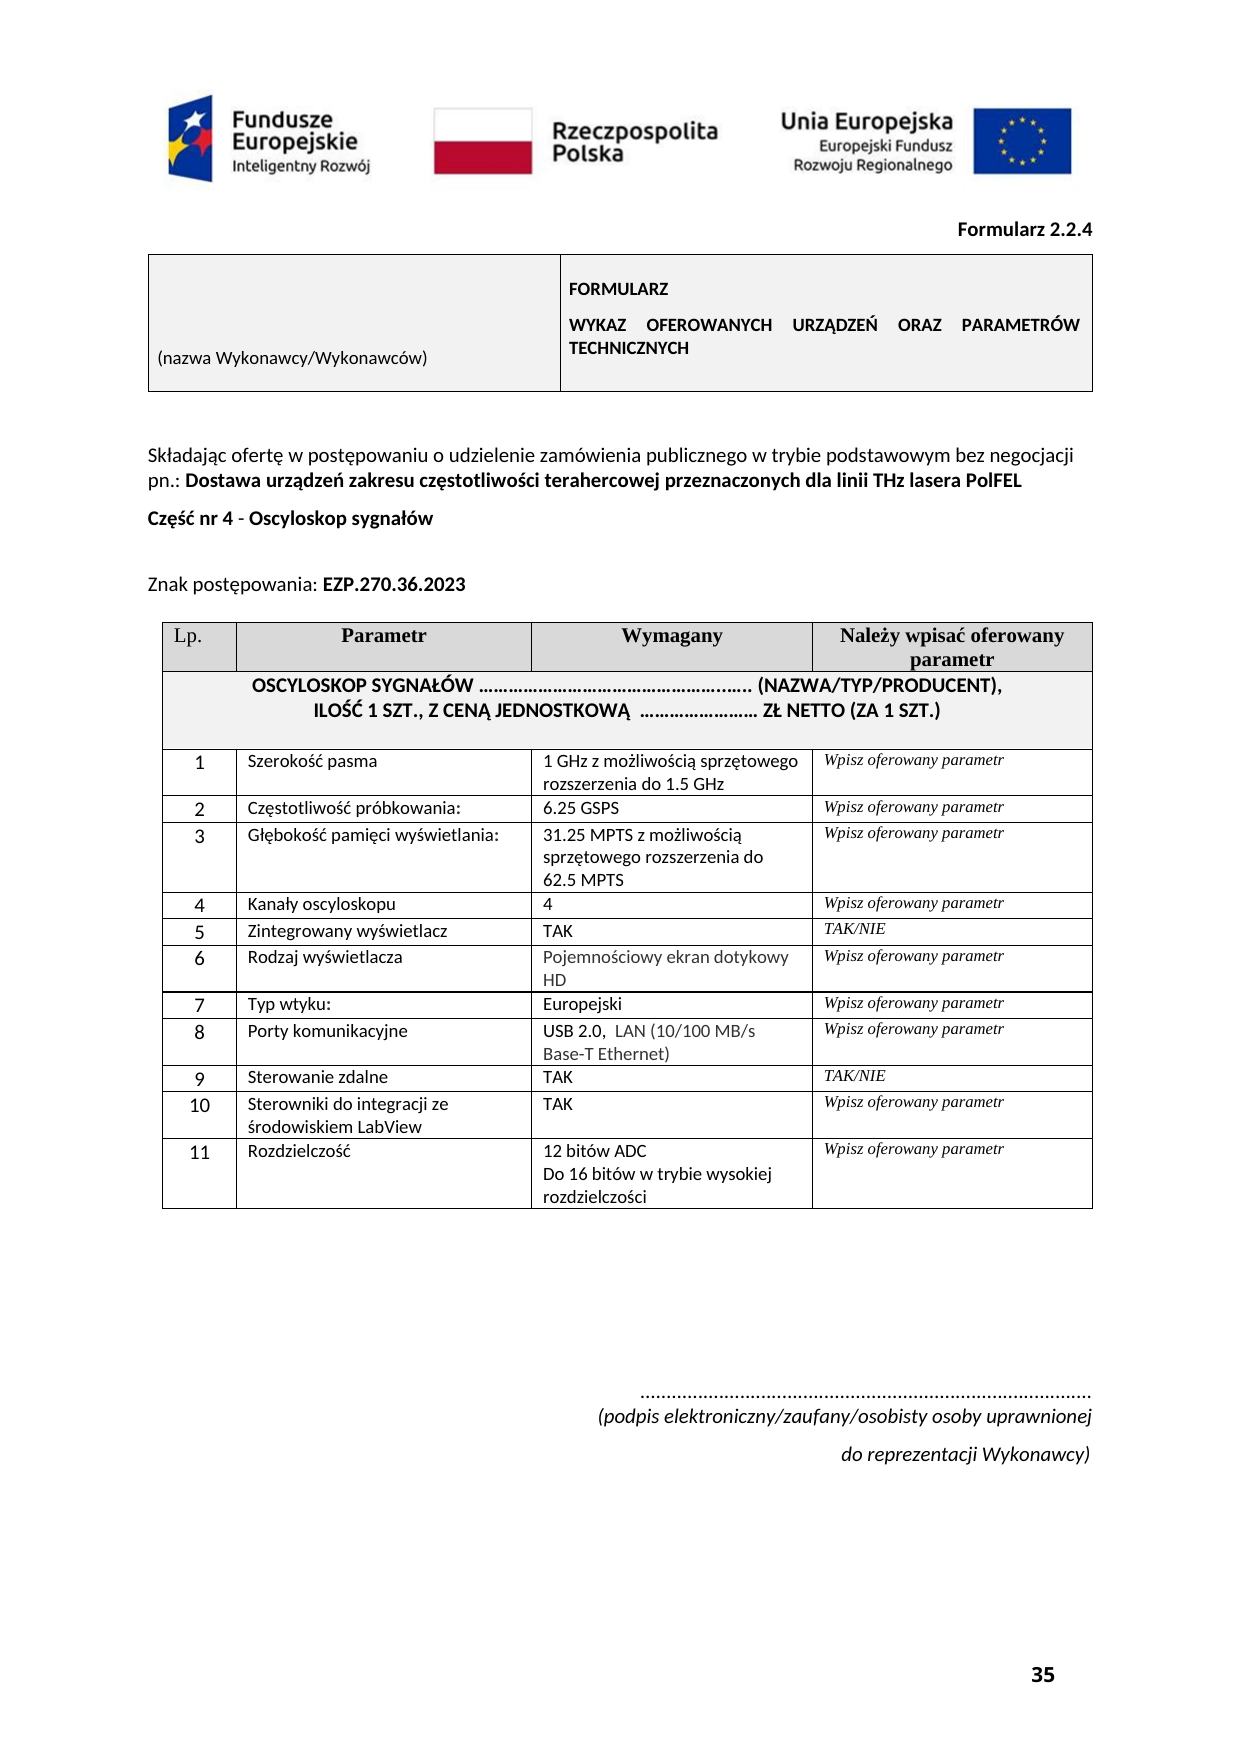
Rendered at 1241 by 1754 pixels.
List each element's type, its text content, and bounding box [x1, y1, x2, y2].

table_cell Wpisz oferowany parametr [813, 823, 1092, 892]
table_cell 6.25 GSPS [532, 796, 812, 822]
table_cell 9 [163, 1066, 236, 1091]
table_cell Typ wtyku: [237, 993, 531, 1018]
table_cell Kanały oscyloskopu [237, 893, 531, 918]
text Część nr 4 - Oscyloskop sygnałów [148, 506, 1092, 531]
table_cell Porty komunikacyjne [237, 1019, 531, 1065]
table_cell Pojemnościowy ekran dotykowy HD [532, 946, 812, 991]
table_cell Wpisz oferowany parametr [813, 946, 1092, 991]
table_cell Wpisz oferowany parametr [813, 993, 1092, 1018]
table_cell 4 [532, 893, 812, 918]
table_cell oscyloskop sygnałów …………………………………………..….. (NAZWA/TYP/PRODUCENT), ilość 1 szt., z ceną jednostkową …………………… zł netto (za 1 szt.) [163, 672, 1092, 748]
table_cell 2 [163, 796, 236, 822]
table_header Należy wpisać oferowany parametr [813, 623, 1092, 671]
table_header Lp. [163, 623, 236, 671]
table_cell 6 [163, 946, 236, 991]
table_header FORMULARZ WYKAZ OFEROWANYCH URZĄDZEŃ ORAZ PARAMETRÓW TECHNICZNYCH [561, 255, 1092, 391]
table_cell USB 2.0, LAN (10/100 MB/s Base-T Ethernet) [532, 1019, 611, 1065]
table_cell 1 GHz z możliwością sprzętowego rozszerzenia do 1.5 GHz [532, 750, 812, 795]
table_cell TAK [532, 1066, 812, 1091]
table_cell 5 [163, 919, 236, 944]
table_cell Rodzaj wyświetlacza [237, 946, 531, 991]
table_cell Wpisz oferowany parametr [813, 750, 1092, 795]
table_cell 1 [163, 750, 236, 795]
text Formularz 2.2.4 [148, 216, 1092, 242]
table_cell TAK [532, 919, 812, 944]
table_cell TAK [532, 1092, 812, 1138]
table_cell Głębokość pamięci wyświetlania: [237, 823, 531, 892]
text Składając ofertę w postępowaniu o udzielenie zamówienia publicznego w trybie podstawowym bez negocjacji pn.: Dostawa urządzeń zakresu częstotliwości terahercowej przeznaczonych dla linii THz lasera PolFEL [148, 442, 1092, 493]
table_header (nazwa Wykonawcy/Wykonawców) [149, 255, 560, 391]
table_cell 10 [163, 1092, 236, 1138]
text ...................................................................................... (podpis elektroniczny/zaufany/osobisty osoby uprawnionej [148, 1378, 1092, 1429]
table_cell Wpisz oferowany parametr [813, 796, 1092, 822]
table_header Wymagany [532, 623, 812, 671]
table_cell 31.25 MPTS z możliwością sprzętowego rozszerzenia do 62.5 MPTS [532, 823, 812, 892]
table_cell Sterowanie zdalne [237, 1066, 531, 1091]
table_cell 4 [163, 893, 236, 918]
table_cell Sterowniki do integracji ze środowiskiem LabView [237, 1092, 531, 1138]
table_cell TAK/NIE [813, 919, 1092, 944]
table_cell Szerokość pasma [237, 750, 531, 795]
table_cell Rozdzielczość [237, 1139, 531, 1208]
table_cell 8 [163, 1019, 236, 1065]
table_cell 12 bitów ADC Do 16 bitów w trybie wysokiej rozdzielczości [532, 1139, 812, 1208]
table_cell 11 [163, 1139, 236, 1208]
table_cell Wpisz oferowany parametr [813, 893, 1092, 918]
table_cell Zintegrowany wyświetlacz [237, 919, 531, 944]
table_cell Wpisz oferowany parametr [813, 1019, 1092, 1065]
table_cell USB 2.0, LAN (10/100 MB/s Base-T Ethernet) [670, 1019, 812, 1065]
table_header Parametr [237, 623, 531, 671]
table_cell 7 [163, 993, 236, 1018]
table_cell 3 [163, 823, 236, 892]
text Znak postępowania: EZP.270.36.2023 [148, 571, 1092, 597]
table_cell Europejski [532, 993, 812, 1018]
table_cell Wpisz oferowany parametr [813, 1092, 1092, 1138]
table_cell TAK/NIE [813, 1066, 1092, 1091]
table_cell Częstotliwość próbkowania: [237, 796, 531, 822]
table_cell Wpisz oferowany parametr [813, 1139, 1092, 1208]
text do reprezentacji Wykonawcy) [148, 1442, 1092, 1467]
picture [147, 73, 1093, 204]
